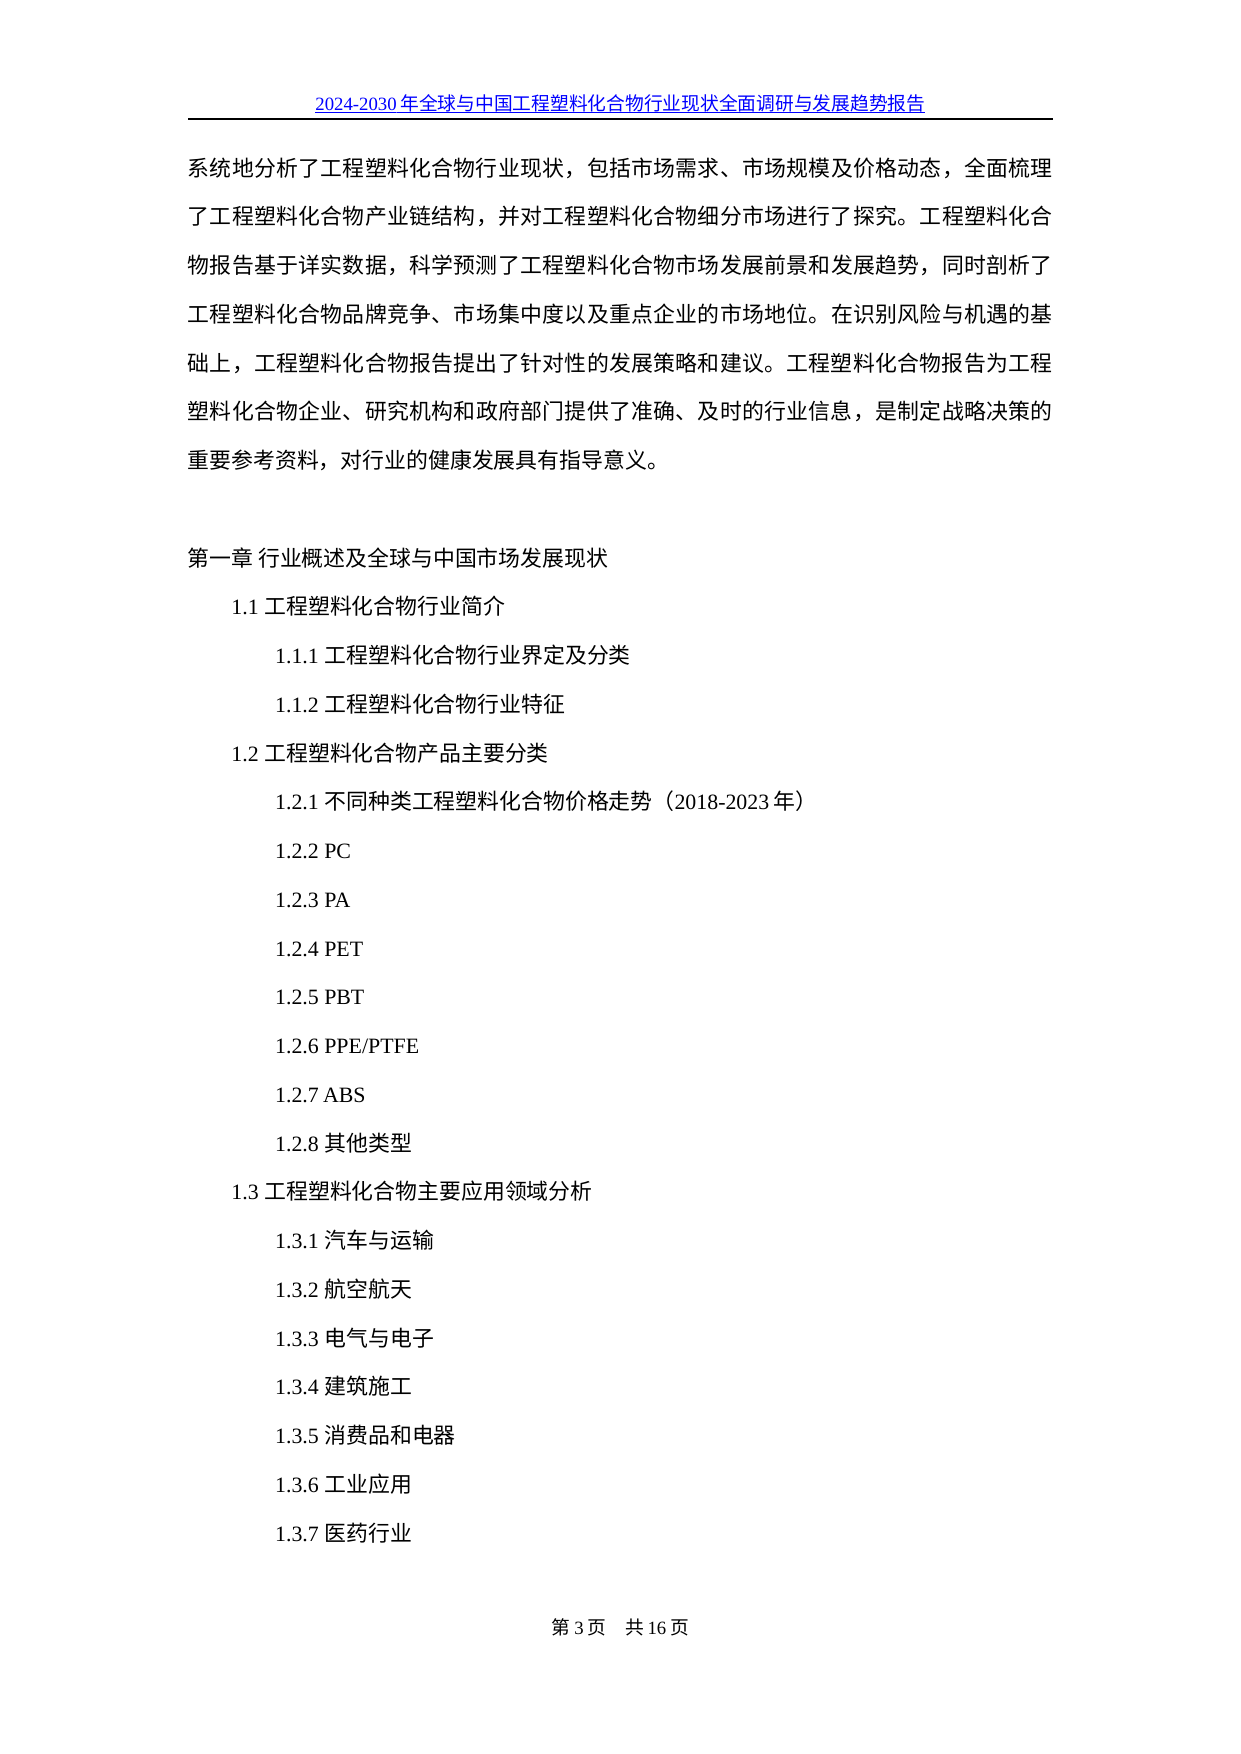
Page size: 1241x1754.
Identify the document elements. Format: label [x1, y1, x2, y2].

text [187, 150, 1053, 1548]
